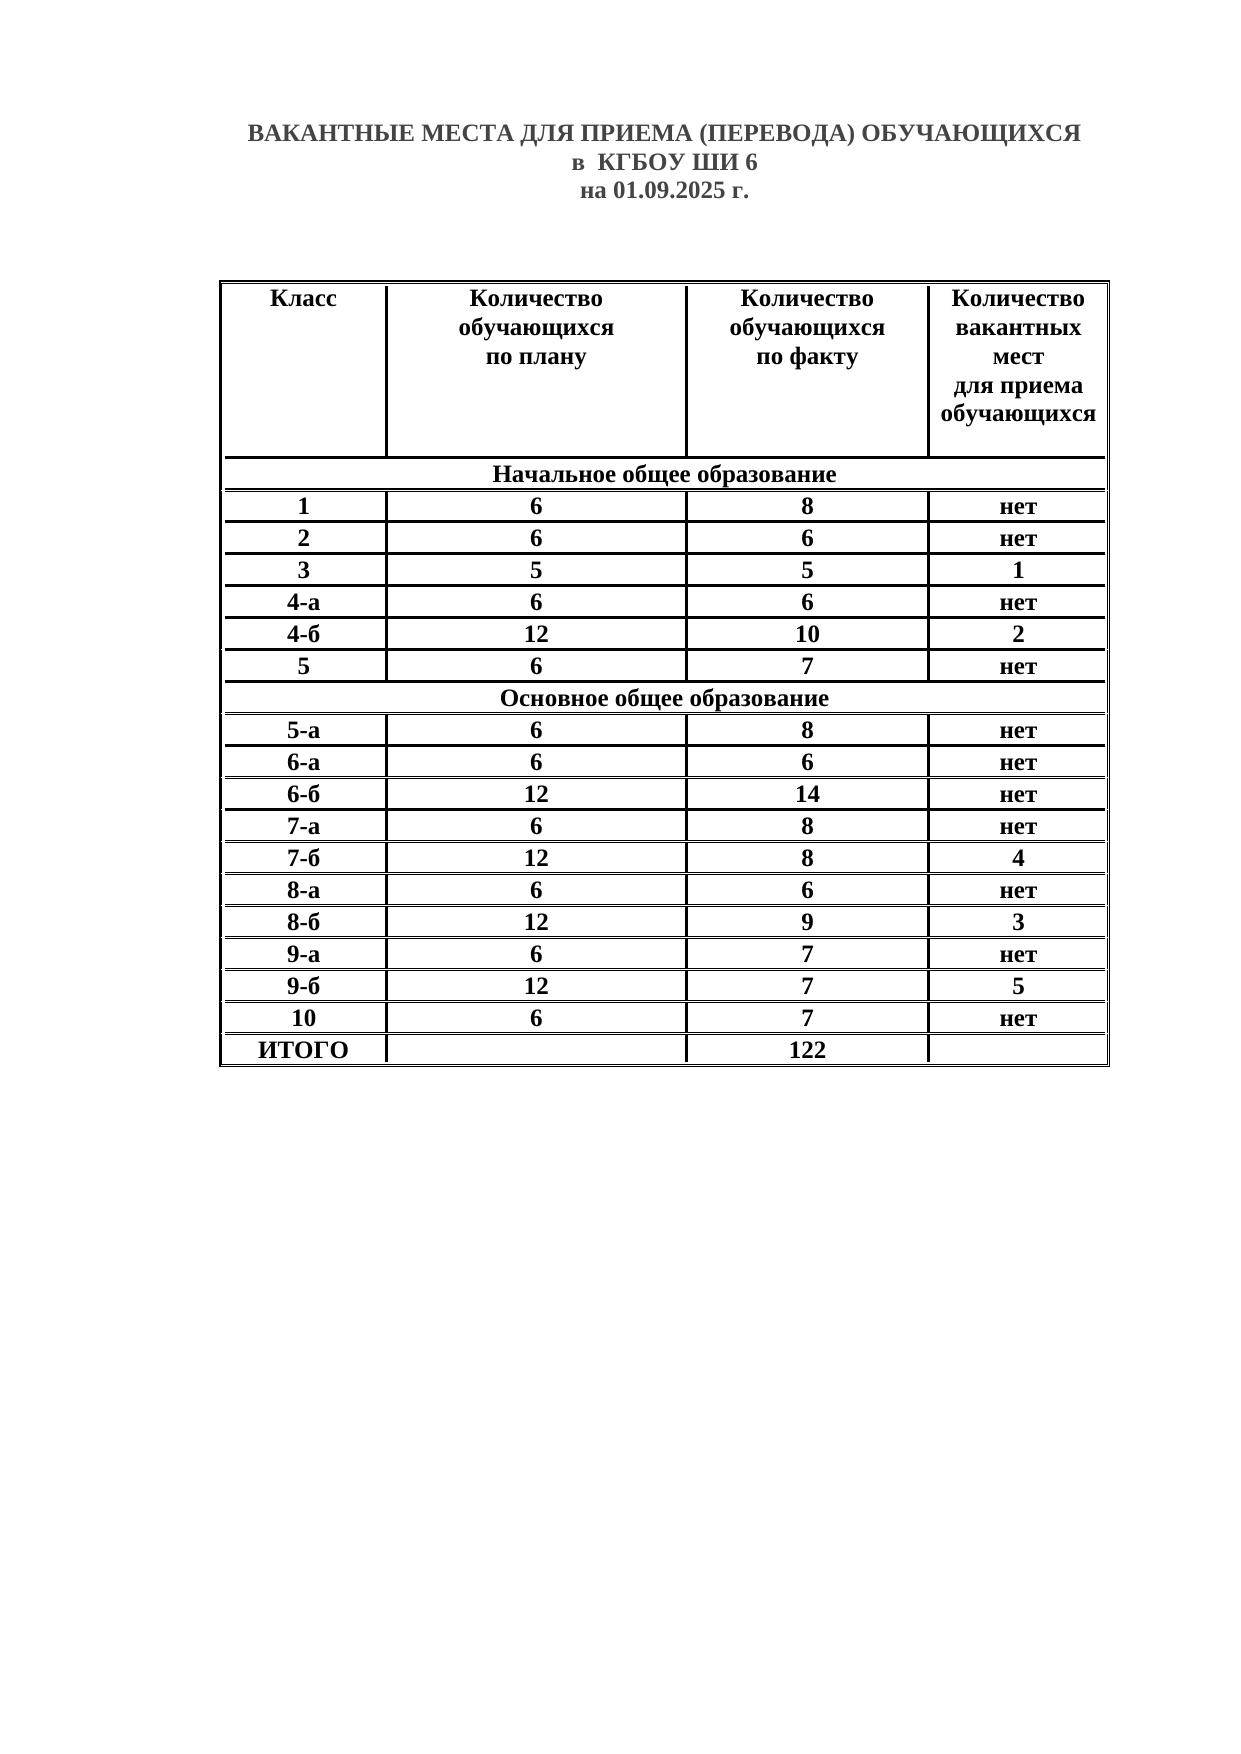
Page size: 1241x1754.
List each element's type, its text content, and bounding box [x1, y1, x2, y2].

table_cell 6 [388, 715, 685, 744]
table_cell нет [928, 936, 1108, 968]
table_cell 5 [221, 648, 385, 680]
table_cell 12 [388, 971, 685, 1000]
table_cell ИТОГО [221, 1032, 386, 1064]
table_cell 6 [688, 875, 927, 904]
table_cell 12 [388, 779, 685, 808]
table_cell 8 [688, 843, 927, 872]
table_cell 1 [222, 488, 385, 520]
table_cell 7-а [221, 808, 385, 840]
text на 01.09.2025 г. [177, 176, 1152, 204]
table_cell 6 [388, 811, 685, 840]
table_cell 10 [221, 1000, 386, 1032]
table_cell 3 [928, 904, 1108, 936]
table_cell 6 [388, 1003, 685, 1032]
table_cell Основное общее образование [222, 680, 1107, 712]
table_cell 7 [688, 939, 927, 968]
table_header Количество обучающихся по плану [386, 284, 686, 456]
table_cell 4-а [222, 584, 385, 616]
table_cell 6-а [222, 744, 385, 776]
table_cell 6-б [221, 776, 386, 808]
table_cell 12 [388, 843, 685, 872]
table_cell 2 [930, 616, 1107, 648]
table_cell нет [930, 520, 1107, 552]
table_cell 9-а [221, 936, 386, 968]
table_cell 8 [688, 811, 927, 840]
table_cell нет [928, 776, 1108, 808]
table_cell нет [928, 1000, 1108, 1032]
table_cell 8-б [221, 904, 386, 936]
text ВАКАНТНЫЕ МЕСТА ДЛЯ ПРИЕМА (ПЕРЕВОДА) ОБУЧАЮЩИХСЯ [177, 118, 1152, 147]
table_cell 4-б [222, 616, 385, 648]
table_cell 6 [688, 587, 927, 616]
table_cell 6 [388, 587, 685, 616]
table_cell нет [930, 744, 1107, 776]
table_cell 12 [388, 619, 685, 648]
table_cell нет [930, 648, 1108, 680]
table_cell 2 [222, 520, 385, 552]
table_cell 7 [688, 1003, 927, 1032]
table_cell Начальное общее образование [222, 456, 1107, 488]
table_cell 10 [688, 619, 927, 648]
table_cell 8 [688, 492, 927, 520]
table_cell 122 [686, 1035, 928, 1064]
table_cell 8-а [221, 872, 386, 904]
table_cell 6 [688, 523, 927, 552]
table_cell нет [930, 584, 1107, 616]
table_cell [386, 1035, 686, 1064]
table_cell 8 [688, 715, 927, 744]
table_cell 6 [688, 747, 927, 776]
table_cell 7 [688, 971, 927, 1000]
table_header Количество обучающихся по факту [686, 284, 928, 456]
table_header Класс [222, 284, 386, 456]
table_cell 4 [928, 840, 1108, 872]
table_cell [928, 1032, 1108, 1064]
table_cell 5 [388, 555, 685, 584]
table_cell 5-а [221, 712, 386, 744]
table_cell 6 [388, 747, 685, 776]
table_cell 5 [688, 555, 927, 584]
table_header Количество вакантных мест для приема обучающихся [928, 284, 1107, 456]
table_cell 6 [388, 523, 685, 552]
table_cell 6 [388, 875, 685, 904]
table_cell нет [930, 488, 1107, 520]
table_cell 9 [688, 907, 927, 936]
table_cell нет [930, 808, 1108, 840]
table_cell 6 [388, 492, 685, 520]
table_cell нет [928, 872, 1108, 904]
table_cell нет [928, 712, 1108, 744]
table_cell 14 [688, 779, 927, 808]
text в КГБОУ ШИ 6 [177, 147, 1152, 176]
table_cell 3 [222, 552, 385, 584]
table_cell 6 [388, 939, 685, 968]
table_cell 6 [388, 651, 685, 680]
table_cell 7 [688, 651, 927, 680]
table_cell 5 [928, 968, 1108, 1000]
table_cell 12 [388, 907, 685, 936]
table_cell 1 [930, 552, 1107, 584]
table_cell 7-б [221, 840, 386, 872]
table_cell 9-б [221, 968, 386, 1000]
